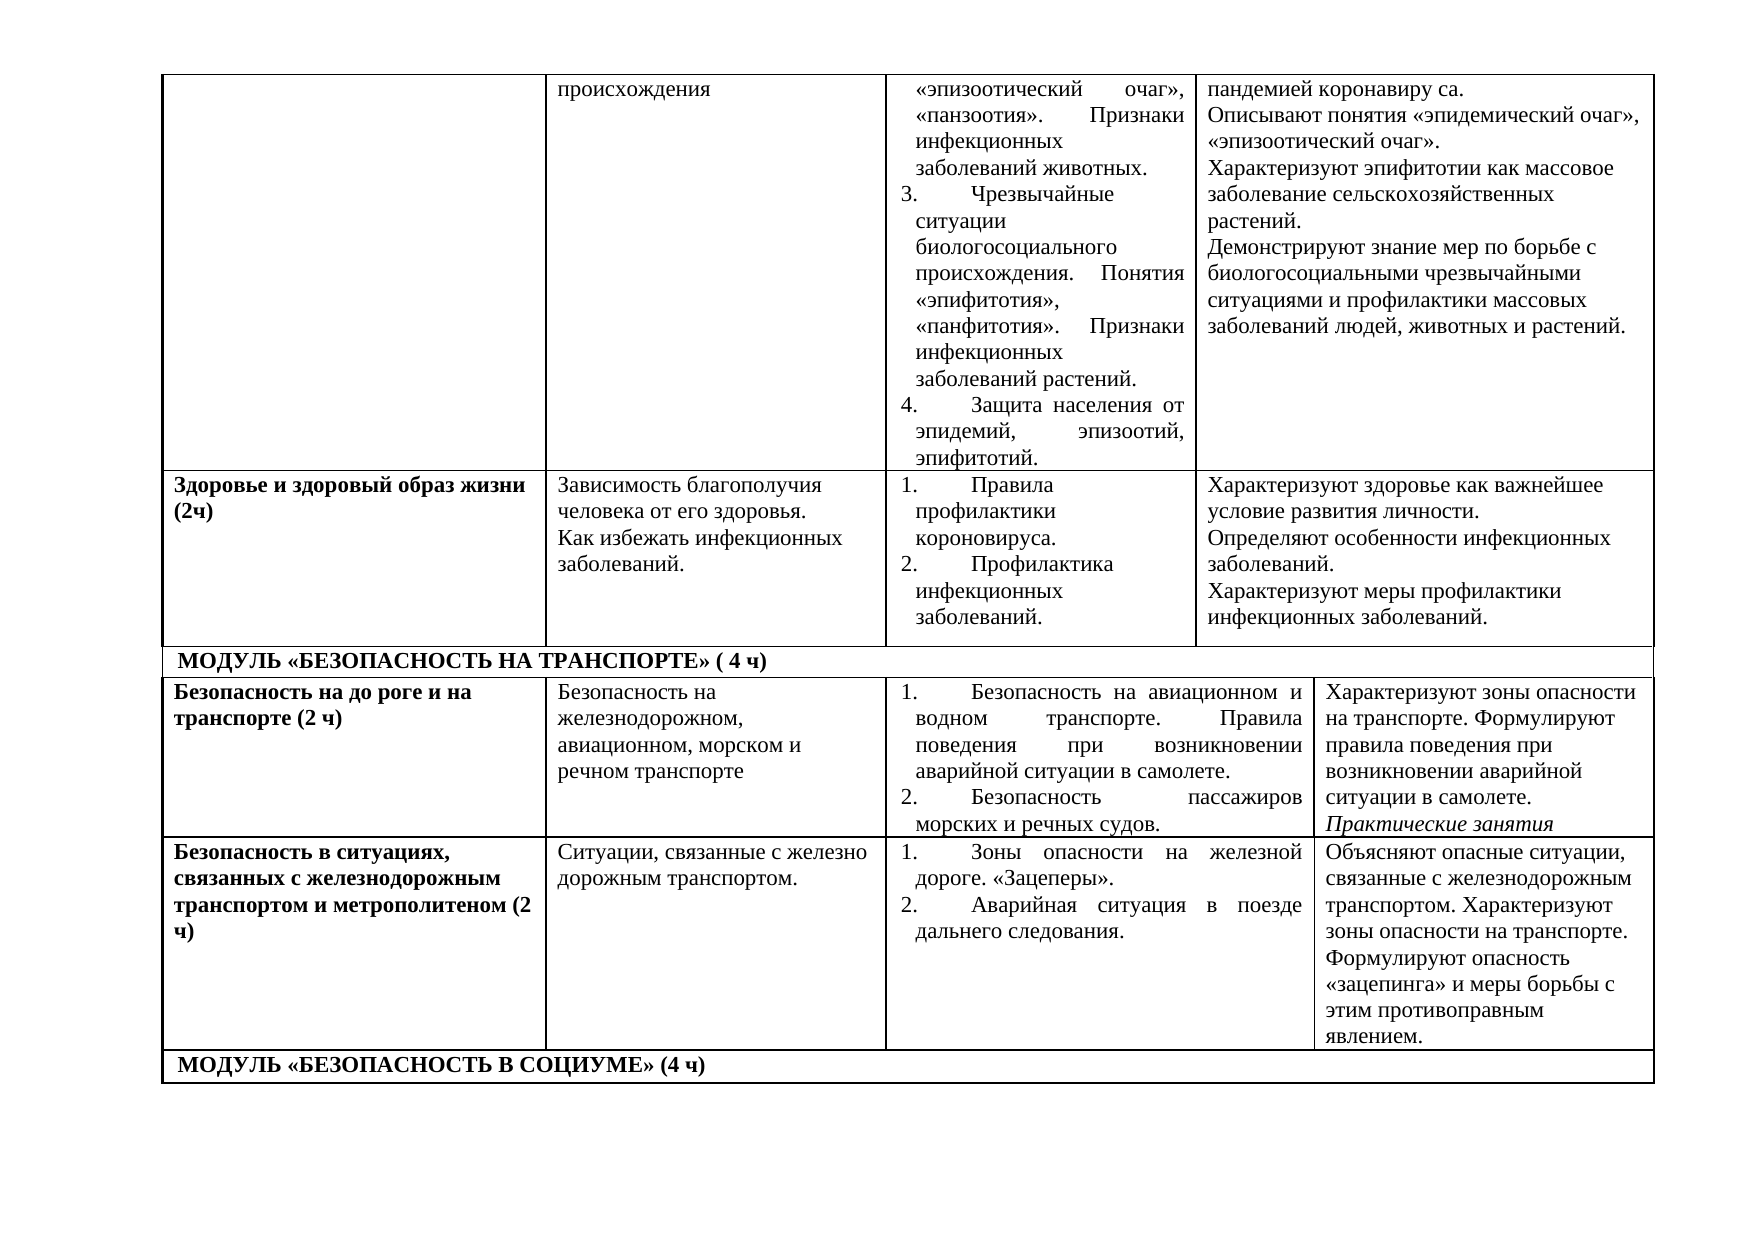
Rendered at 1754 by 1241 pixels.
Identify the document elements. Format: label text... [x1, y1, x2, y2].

table_cell Зависимость благополучия человека от его здоровья. Как избежать инфекционных заболеваний. [547, 471, 885, 646]
table_cell Правила профилактики короновируса. Профилактика инфекционных заболеваний. [887, 471, 1195, 646]
table_cell Безопасность на авиационном и водном транспорте. Правила поведения при возникновении аварийной ситуации в самолете. Безопасность пассажиров морских и речных судов. [887, 678, 1313, 836]
table_cell Ситуации, связанные с железно дорожным транспортом. [547, 838, 885, 1049]
table_cell Безопасность на железнодорожном, авиационном, морском и речном транспорте [547, 678, 885, 836]
table_cell Зоны опасности на железной дороге. «Зацеперы». Аварийная ситуация в поезде дальнего следования. [887, 838, 1314, 1049]
table_cell Безопасность в ситуациях, связанных с железнодорожным транспортом и метрополитеном (2 ч) [164, 838, 545, 1049]
table_cell Безопасность на до роге и на транспорте (2 ч) [164, 678, 545, 836]
table_cell Здоровье и здоровый образ жизни (2ч) [164, 471, 545, 646]
table_cell Характеризуют здоровье как важнейшее условие развития личности. Определяют особенности инфекционных заболеваний. Характеризуют меры профилактики инфекционных заболеваний. [1197, 471, 1653, 646]
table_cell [164, 75, 545, 470]
table_cell МОДУЛЬ «БЕЗОПАСНОСТЬ В СОЦИУМЕ» (4 ч) [164, 1051, 1653, 1082]
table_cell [887, 75, 1195, 470]
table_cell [547, 75, 885, 470]
table_cell МОДУЛЬ «БЕЗОПАСНОСТЬ НА ТРАНСПОРТЕ» ( 4 ч) [163, 646, 1653, 677]
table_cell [1197, 75, 1653, 470]
table_cell Объясняют опасные ситуации, связанные с железнодорожным транспортом. Характеризуют зоны опасности на транспорте. Формулируют опасность «зацепинга» и меры борьбы с этим противоправным явлением. [1315, 838, 1653, 1049]
table_cell Характеризуют зоны опасности на транспорте. Формулируют правила поведения при возникновении аварийной ситуации в самолете. Практические занятия [1315, 677, 1653, 836]
